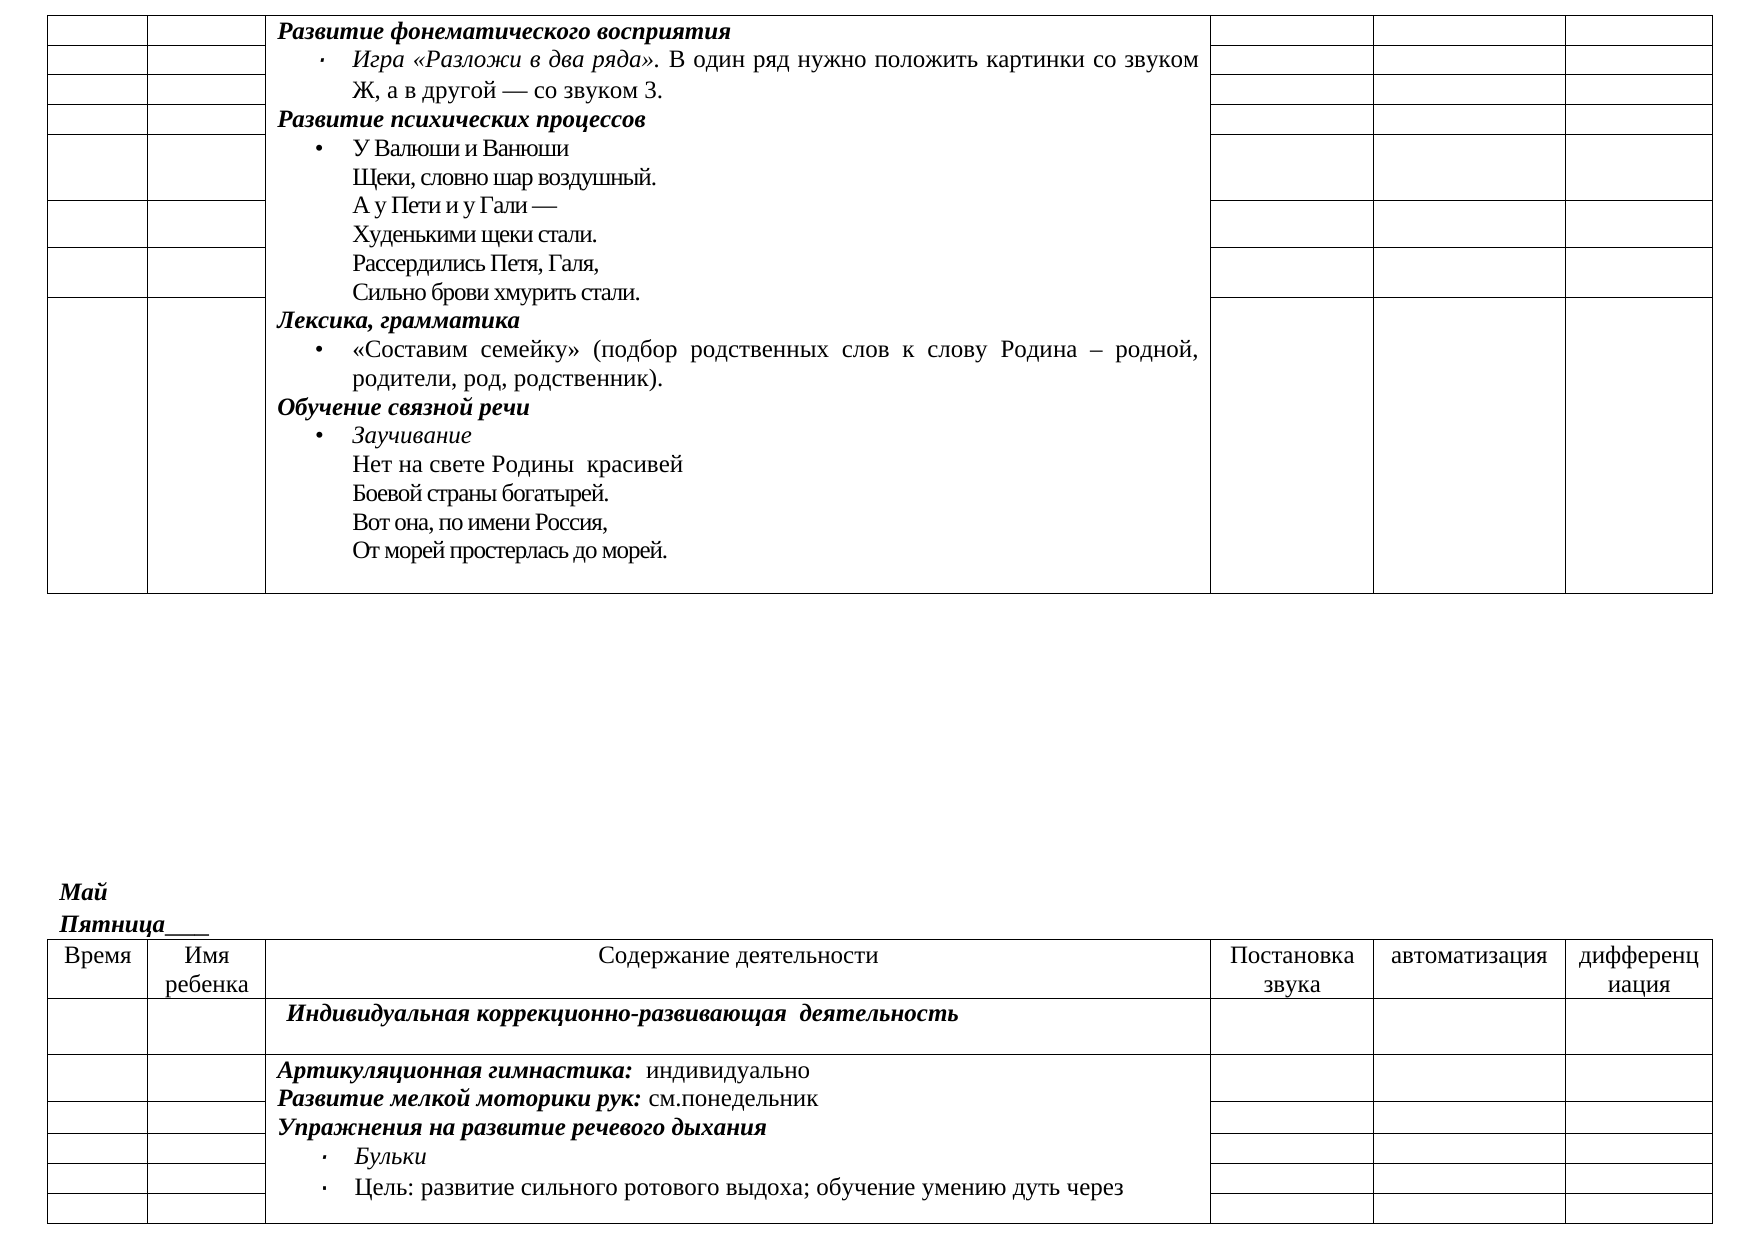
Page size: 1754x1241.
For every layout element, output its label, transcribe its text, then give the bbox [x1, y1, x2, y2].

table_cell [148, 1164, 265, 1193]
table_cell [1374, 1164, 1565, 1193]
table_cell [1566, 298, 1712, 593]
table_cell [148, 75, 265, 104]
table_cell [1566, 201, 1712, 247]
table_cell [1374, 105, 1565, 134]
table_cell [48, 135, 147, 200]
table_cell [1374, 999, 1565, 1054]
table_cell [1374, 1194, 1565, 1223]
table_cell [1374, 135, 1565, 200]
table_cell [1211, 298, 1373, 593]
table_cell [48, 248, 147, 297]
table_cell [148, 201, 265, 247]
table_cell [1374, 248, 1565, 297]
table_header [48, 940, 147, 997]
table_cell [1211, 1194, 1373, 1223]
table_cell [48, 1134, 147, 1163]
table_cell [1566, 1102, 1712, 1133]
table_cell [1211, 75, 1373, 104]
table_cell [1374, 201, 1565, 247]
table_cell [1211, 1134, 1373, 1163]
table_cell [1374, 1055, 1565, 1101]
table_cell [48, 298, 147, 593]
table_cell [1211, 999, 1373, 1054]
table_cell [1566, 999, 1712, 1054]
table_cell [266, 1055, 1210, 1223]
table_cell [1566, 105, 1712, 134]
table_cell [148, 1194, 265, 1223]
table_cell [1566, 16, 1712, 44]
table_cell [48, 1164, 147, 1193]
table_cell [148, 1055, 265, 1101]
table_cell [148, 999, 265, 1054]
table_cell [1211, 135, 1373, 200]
text Пятница___ [59, 905, 1636, 939]
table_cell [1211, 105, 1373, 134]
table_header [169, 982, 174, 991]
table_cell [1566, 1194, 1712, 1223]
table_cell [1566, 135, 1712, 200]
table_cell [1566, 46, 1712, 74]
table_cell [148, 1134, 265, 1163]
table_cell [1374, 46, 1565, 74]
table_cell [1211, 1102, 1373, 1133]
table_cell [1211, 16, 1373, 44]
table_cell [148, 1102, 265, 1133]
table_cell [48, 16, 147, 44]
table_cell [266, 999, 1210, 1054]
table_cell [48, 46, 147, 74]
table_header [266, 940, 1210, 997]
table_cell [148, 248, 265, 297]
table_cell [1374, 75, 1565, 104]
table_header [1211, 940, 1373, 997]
text Май [59, 877, 1636, 905]
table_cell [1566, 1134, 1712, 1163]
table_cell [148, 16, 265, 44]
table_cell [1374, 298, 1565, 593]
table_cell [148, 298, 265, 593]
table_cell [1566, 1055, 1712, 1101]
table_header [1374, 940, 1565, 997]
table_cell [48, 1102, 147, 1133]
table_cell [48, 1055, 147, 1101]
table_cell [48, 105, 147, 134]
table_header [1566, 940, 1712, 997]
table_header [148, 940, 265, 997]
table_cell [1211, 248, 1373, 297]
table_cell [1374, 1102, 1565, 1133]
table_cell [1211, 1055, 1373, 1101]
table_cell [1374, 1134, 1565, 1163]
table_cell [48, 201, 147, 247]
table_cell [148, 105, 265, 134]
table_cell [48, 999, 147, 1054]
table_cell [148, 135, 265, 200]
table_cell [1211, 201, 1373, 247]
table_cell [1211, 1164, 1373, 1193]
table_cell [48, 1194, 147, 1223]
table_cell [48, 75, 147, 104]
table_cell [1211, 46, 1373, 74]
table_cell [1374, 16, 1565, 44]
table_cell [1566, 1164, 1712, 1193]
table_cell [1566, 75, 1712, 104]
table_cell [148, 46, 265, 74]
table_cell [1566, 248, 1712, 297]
